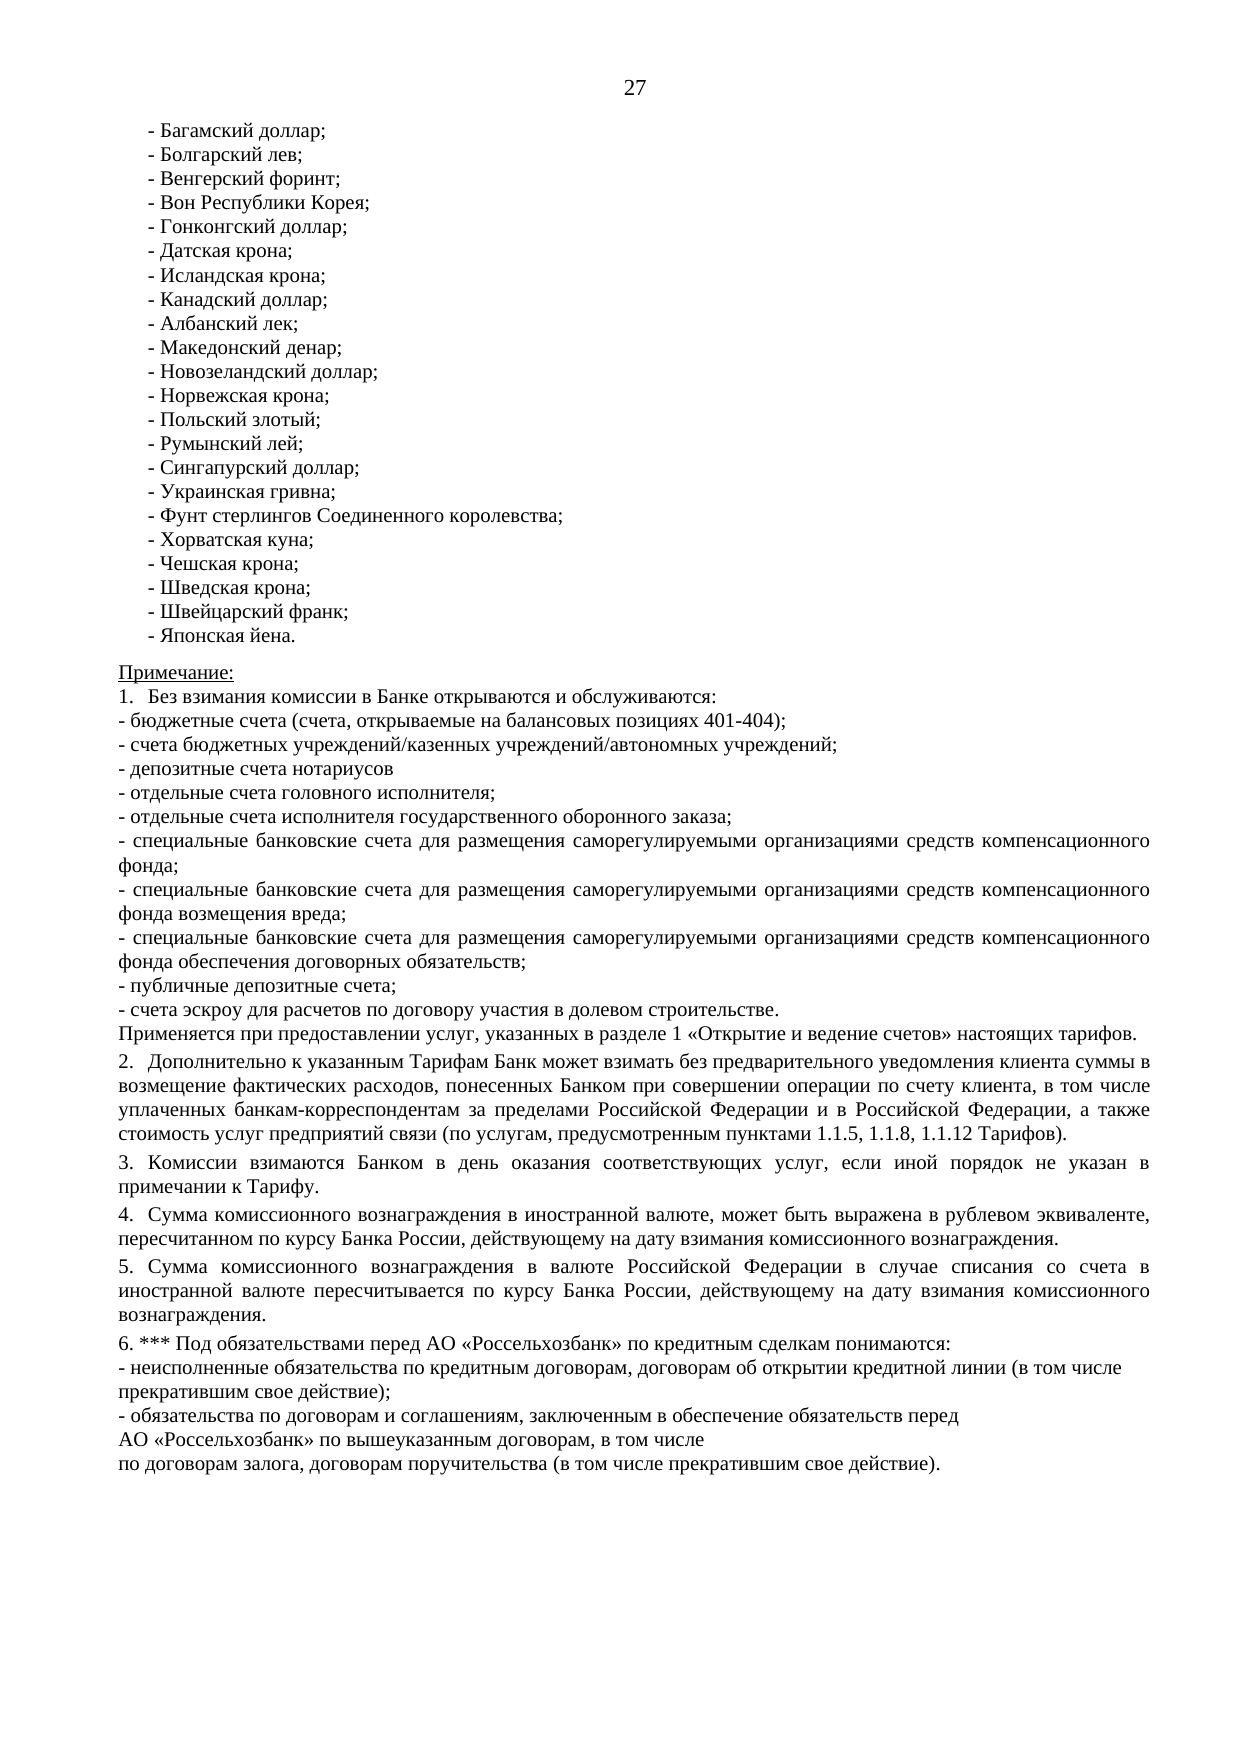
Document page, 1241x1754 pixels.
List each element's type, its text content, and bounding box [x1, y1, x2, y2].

text - Японская йена. [118, 623, 1152, 647]
text - Чешская крона; [118, 551, 1152, 575]
text - неисполненные обязательства по кредитным договорам, договорам об открытии кредитной линии (в том числе прекратившим свое действие); [118, 1354, 1152, 1403]
text - Норвежская крона; [118, 383, 1152, 407]
text 1. Без взимания комиссии в Банке открываются и обслуживаются: [118, 684, 1152, 708]
text - бюджетные счета (счета, открываемые на балансовых позициях 401-404); [118, 708, 1152, 732]
text - депозитные счета нотариусов [118, 756, 1152, 780]
text - специальные банковские счета для размещения саморегулируемыми организациями средств компенсационного фонда; [118, 828, 1152, 877]
text - специальные банковские счета для размещения саморегулируемыми организациями средств компенсационного фонда возмещения вреда; [118, 877, 1152, 925]
text - Гонконгский доллар; [118, 214, 1152, 238]
text - счета бюджетных учреждений/казенных учреждений/автономных учреждений; [118, 732, 1152, 756]
text - отдельные счета головного исполнителя; [118, 780, 1152, 804]
text - Багамский доллар; [118, 118, 1152, 142]
text - Албанский лек; [118, 311, 1152, 335]
text - Исландская крона; [118, 262, 1152, 287]
text - публичные депозитные счета; [118, 973, 1152, 997]
text - Вон Республики Корея; [118, 190, 1152, 214]
text 6. *** Под обязательствами перед АО «Россельхозбанк» по кредитным сделкам понимаются: [118, 1331, 1152, 1354]
text - Хорватская куна; [118, 527, 1152, 551]
text - счета эскроу для расчетов по договору участия в долевом строительстве. [118, 997, 1152, 1021]
text - Фунт стерлингов Соединенного королевства; [118, 503, 1152, 527]
text - Польский злотый; [118, 407, 1152, 431]
text - Датская крона; [118, 238, 1152, 262]
text - Болгарский лев; [118, 142, 1152, 166]
text - Новозеландский доллар; [118, 359, 1152, 383]
text Применяется при предоставлении услуг, указанных в разделе 1 «Открытие и ведение счетов» настоящих тарифов. [118, 1021, 1152, 1045]
text 4. Сумма комиссионного вознаграждения в иностранной валюте, может быть выражена в рублевом эквиваленте, пересчитанном по курсу Банка России, действующему на дату взимания комиссионного вознаграждения. [118, 1202, 1152, 1250]
text 5. Сумма комиссионного вознаграждения в валюте Российской Федерации в случае списания со счета в иностранной валюте пересчитывается по курсу Банка России, действующему на дату взимания комиссионного вознаграждения. [118, 1254, 1152, 1326]
text - Шведская крона; [118, 575, 1152, 599]
text - отдельные счета исполнителя государственного оборонного заказа; [118, 804, 1152, 828]
text 3. Комиссии взимаются Банком в день оказания соответствующих услуг, если иной порядок не указан в примечании к Тарифу. [118, 1149, 1152, 1198]
text - обязательства по договорам и соглашениям, заключенным в обеспечение обязательств перед АО «Россельхозбанк» по вышеуказанным договорам, в том числе по договорам залога, договорам поручительства (в том числе прекратившим свое действие). [118, 1403, 1152, 1475]
text - специальные банковские счета для размещения саморегулируемыми организациями средств компенсационного фонда обеспечения договорных обязательств; [118, 925, 1152, 973]
text - Канадский доллар; [118, 287, 1152, 311]
text - Сингапурский доллар; [118, 455, 1152, 479]
text - Румынский лей; [118, 431, 1152, 455]
text Примечание: [118, 660, 1152, 684]
text 2. Дополнительно к указанным Тарифам Банк может взимать без предварительного уведомления клиента суммы в возмещение фактических расходов, понесенных Банком при совершении операции по счету клиента, в том числе уплаченных банкам-корреспондентам за пределами Российской Федерации и в Российской Федерации, а также стоимость услуг предприятий связи (по услугам, предусмотренным пунктами 1.1.5, 1.1.8, 1.1.12 Тарифов). [118, 1049, 1152, 1145]
text - Украинская гривна; [118, 479, 1152, 503]
text - Македонский денар; [118, 335, 1152, 359]
text - Швейцарский франк; [118, 599, 1152, 623]
text - Венгерский форинт; [118, 166, 1152, 190]
